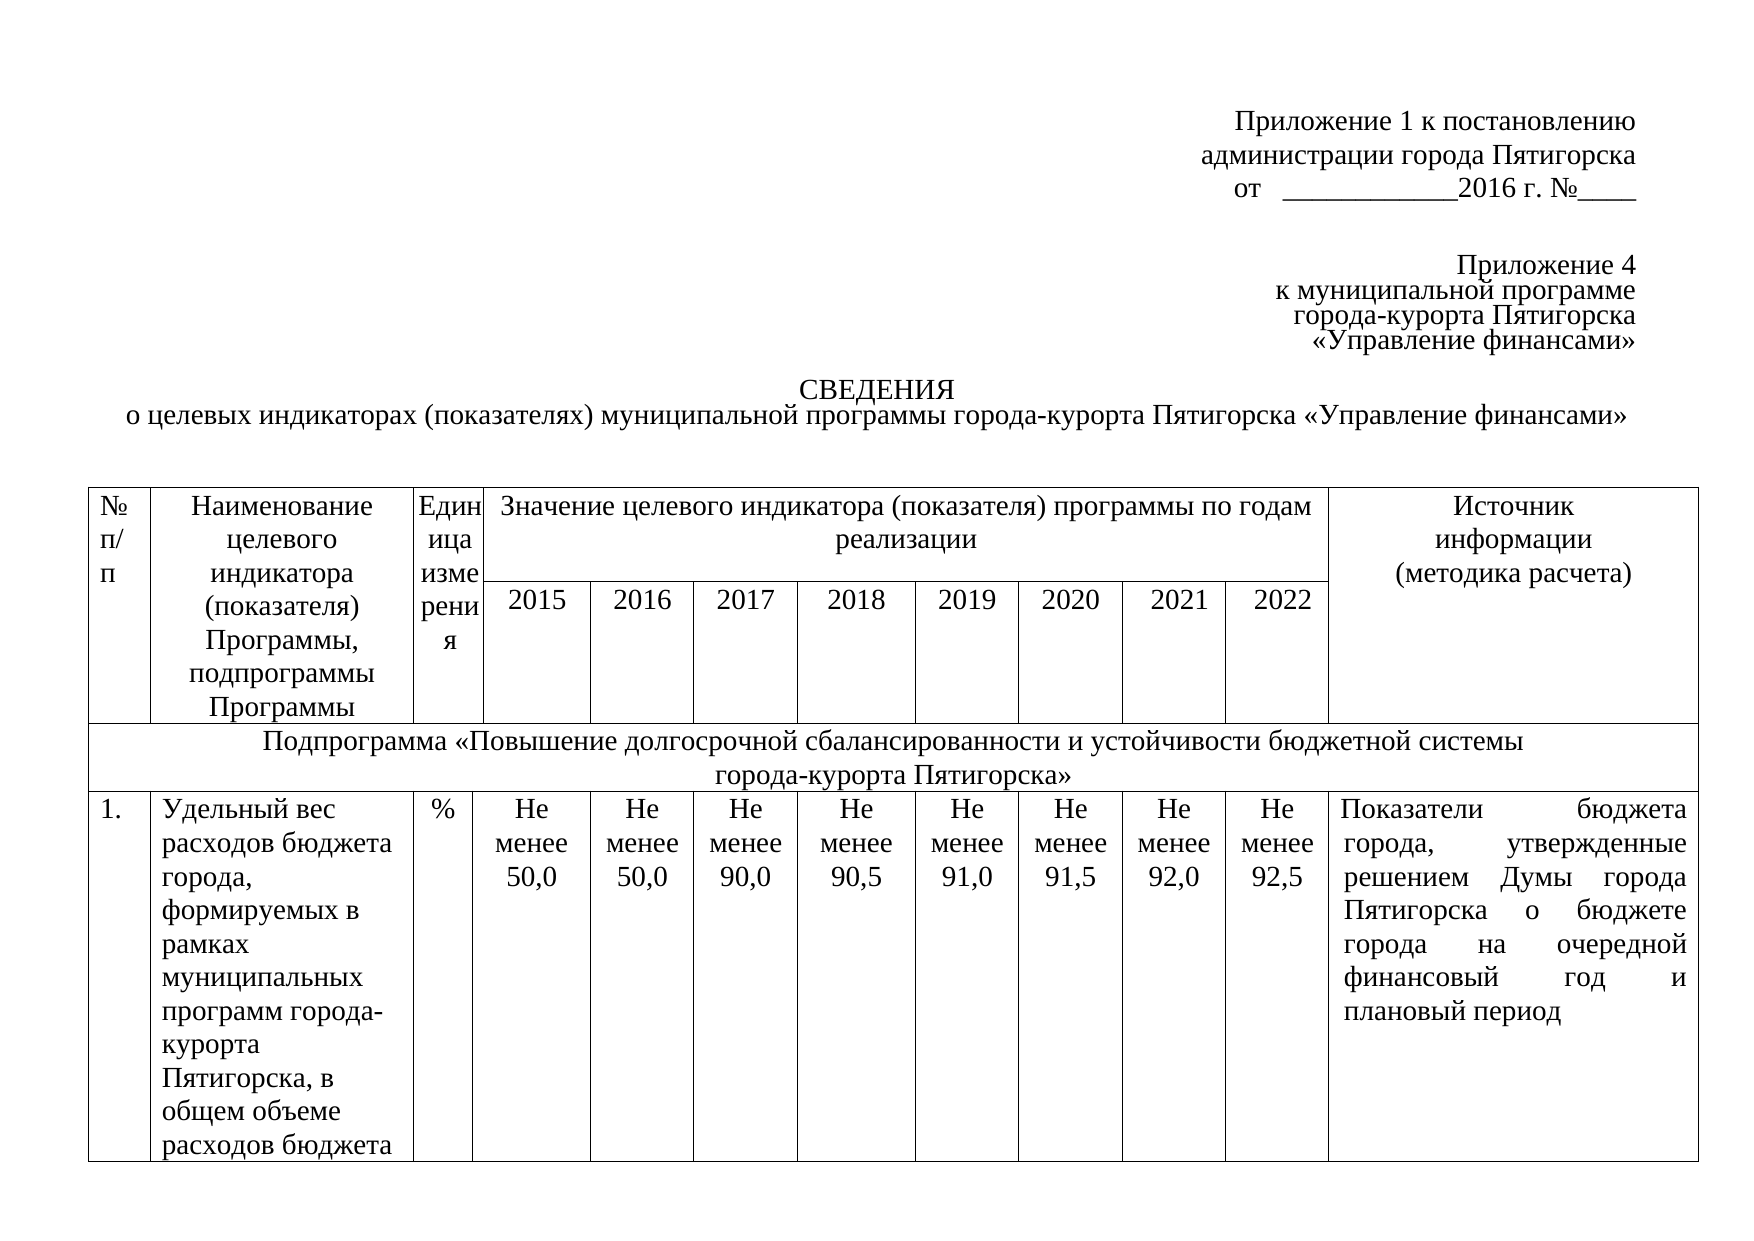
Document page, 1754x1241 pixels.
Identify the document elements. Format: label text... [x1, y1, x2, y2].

text Приложение 4 [118, 254, 1636, 279]
table_header Значение целевого индикатора (показателя) программы по годам реализации [484, 488, 1328, 581]
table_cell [151, 792, 413, 1161]
table_cell Не менее 91,5 [1019, 792, 1122, 1161]
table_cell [1329, 792, 1698, 1161]
table_cell Не менее 92,5 [1226, 792, 1328, 1161]
text о целевых индикаторах (показателях) муниципальной программы города-курорта Пятигорска «Управление финансами» [118, 404, 431, 429]
table_cell 1. [89, 792, 150, 1161]
table_header № п/п [89, 488, 150, 722]
text Сведения [118, 379, 1636, 404]
table_cell Не менее 50,0 [591, 792, 693, 1161]
table_header Наименование целевого индикатора (показателя) Программы, подпрограммы Программы [151, 488, 413, 722]
table_cell Не менее 91,0 [916, 792, 1018, 1161]
table_cell % [414, 792, 472, 1161]
text города-курорта Пятигорска [118, 304, 1636, 329]
table_cell Не менее 50,0 [473, 792, 590, 1161]
text «Управление финансами» [118, 329, 1490, 354]
text о целевых индикаторах (показателях) муниципальной программы города-курорта Пятигорска «Управление финансами» [428, 404, 1482, 429]
text к муниципальной программе [118, 279, 1636, 304]
text Приложение 1 к постановлению [118, 103, 1636, 137]
table_cell Не менее 92,0 [1123, 792, 1225, 1161]
text «Управление финансами» [1493, 329, 1636, 354]
table_cell 2019 [916, 582, 1018, 722]
table_cell Подпрограмма «Повышение долгосрочной сбалансированности и устойчивости бюджетной системы города-курорта Пятигорска» [89, 724, 1698, 791]
table_cell 2020 [1019, 582, 1122, 722]
table_cell Не менее 90,0 [694, 792, 797, 1161]
table_cell 2022 [1226, 582, 1328, 722]
text от ____________2016 г. №____ [118, 171, 1636, 204]
table_header Единица измерения [414, 488, 483, 722]
table_header Источник информации (методика расчета) [1329, 488, 1698, 722]
table_cell 2016 [591, 582, 693, 722]
table_cell 2021 [1123, 582, 1225, 722]
table_cell 2018 [798, 582, 915, 722]
text администрации города Пятигорска [118, 137, 1636, 171]
table_cell Не менее 90,5 [798, 792, 915, 1161]
table_cell 2017 [694, 582, 797, 722]
table_cell 2015 [484, 582, 590, 722]
